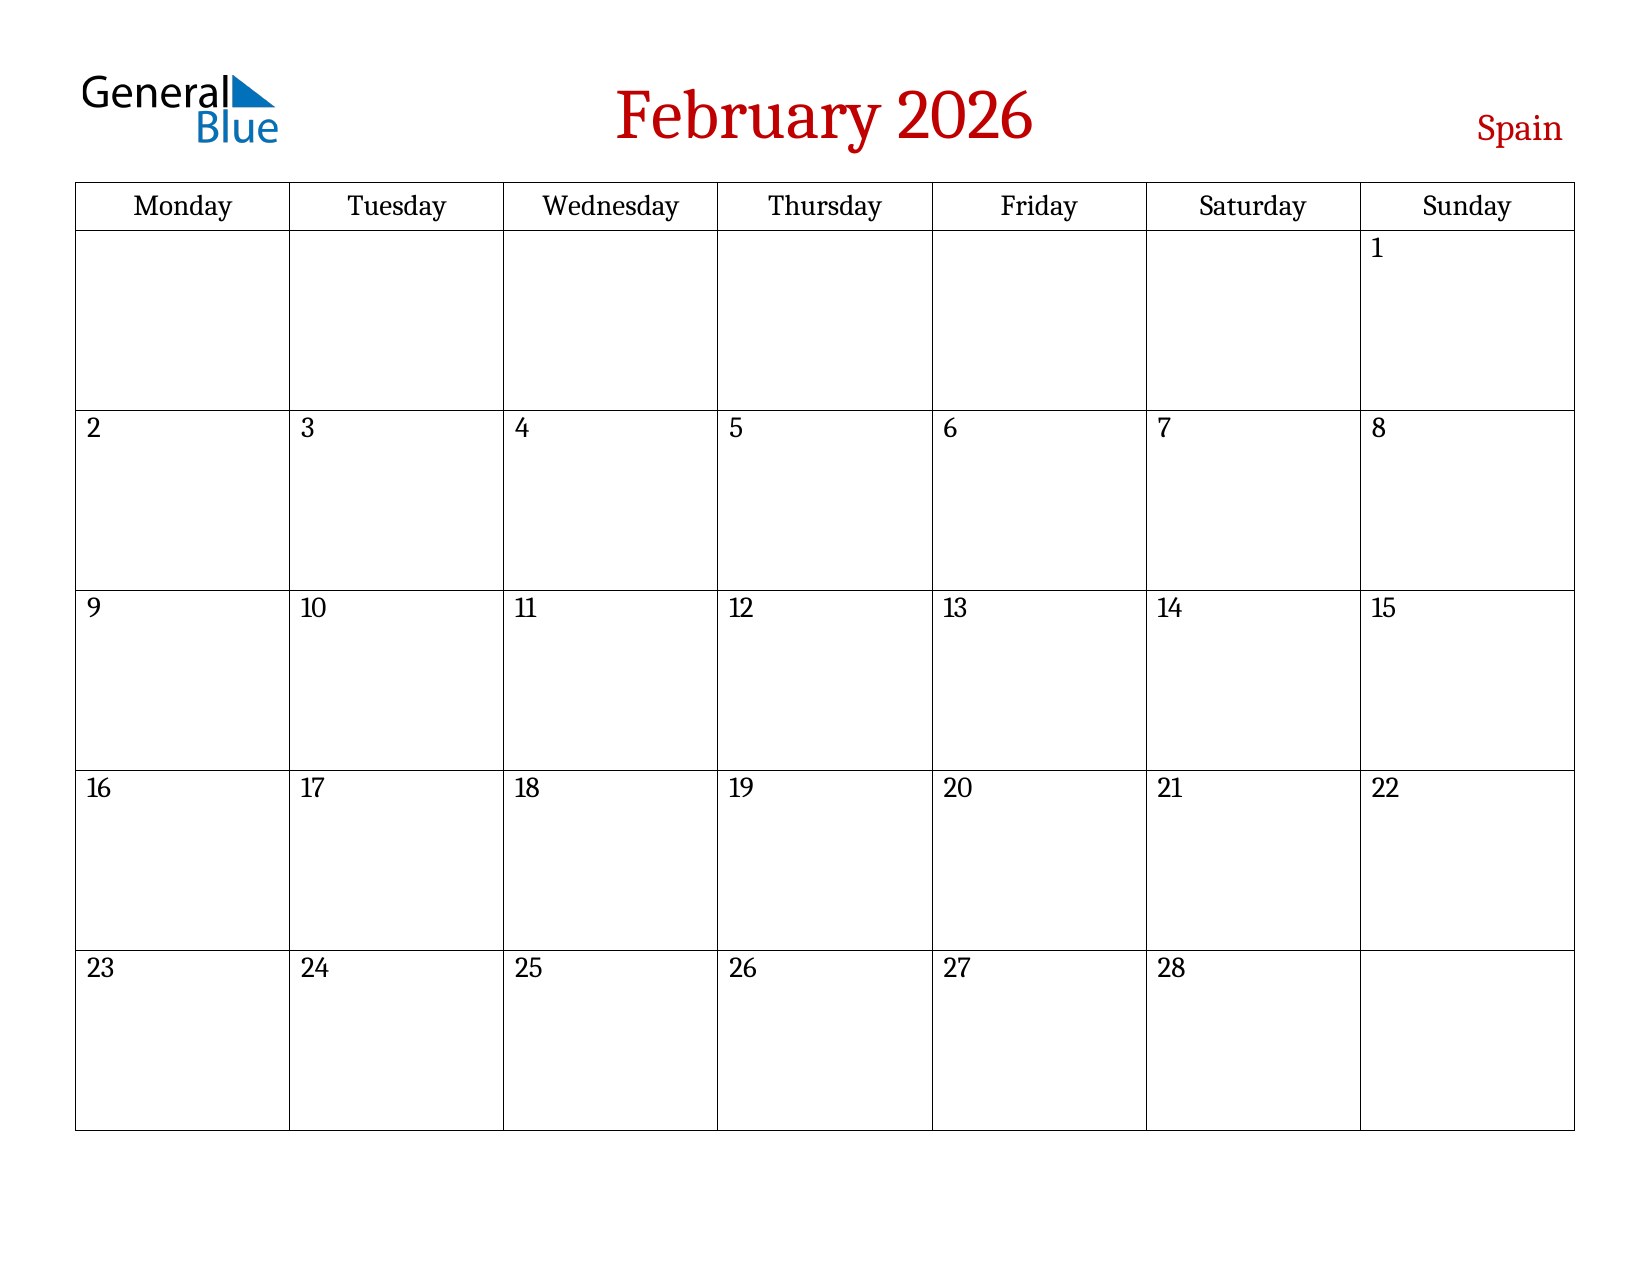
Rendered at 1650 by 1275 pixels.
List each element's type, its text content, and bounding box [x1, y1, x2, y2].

table_cell 21 [1147, 771, 1360, 805]
table_cell Friday [933, 183, 1146, 230]
table_cell [718, 985, 932, 1130]
table_cell 12 [718, 591, 932, 625]
table_cell 7 [1147, 411, 1360, 444]
table_cell [290, 985, 503, 1130]
table_cell 13 [933, 591, 1146, 625]
table_cell [1147, 805, 1360, 950]
table_cell 6 [933, 411, 1146, 444]
table_cell Monday [76, 183, 289, 230]
table_cell [1361, 985, 1574, 1130]
table_cell Saturday [1147, 183, 1360, 230]
table_cell [290, 805, 503, 950]
table_cell [290, 445, 503, 590]
table_cell 15 [1361, 591, 1574, 625]
table_cell 10 [290, 591, 503, 625]
table_cell 20 [933, 771, 1146, 805]
table_cell [504, 265, 717, 410]
table_cell 22 [1361, 771, 1574, 805]
table_cell [1147, 445, 1360, 590]
table_cell 4 [504, 411, 717, 444]
table_cell Wednesday [504, 183, 717, 230]
table_cell 27 [933, 951, 1146, 985]
table_cell [76, 625, 289, 770]
table_cell [504, 805, 717, 950]
table_cell [718, 445, 932, 590]
table_cell [1147, 985, 1360, 1130]
table_cell 11 [504, 591, 717, 625]
table_cell [1361, 265, 1574, 410]
table_cell 3 [290, 411, 503, 444]
table_cell 26 [718, 951, 932, 985]
table_cell 24 [290, 951, 503, 985]
table_cell [76, 231, 289, 264]
table_cell [933, 445, 1146, 590]
table_cell 23 [76, 951, 289, 985]
table_cell [1147, 231, 1360, 264]
table_cell 5 [718, 411, 932, 444]
table_cell Sunday [1361, 183, 1574, 230]
table_cell [933, 625, 1146, 770]
table_cell [933, 265, 1146, 410]
table_cell [933, 985, 1146, 1130]
table_cell [76, 265, 289, 410]
table_cell 9 [76, 591, 289, 625]
table_cell [290, 625, 503, 770]
table_cell [1361, 951, 1574, 985]
table_cell [76, 985, 289, 1130]
table_cell [718, 625, 932, 770]
table_cell [76, 805, 289, 950]
picture [82, 75, 278, 143]
table_cell [933, 231, 1146, 264]
table_cell [1361, 805, 1574, 950]
table_cell [1147, 625, 1360, 770]
table_cell [290, 231, 503, 264]
table_header Spain [1146, 75, 1574, 182]
table_cell [76, 445, 289, 590]
table_cell 19 [718, 771, 932, 805]
table_cell 8 [1361, 411, 1574, 444]
table_cell Thursday [718, 183, 932, 230]
table_cell 1 [1361, 231, 1574, 264]
table_cell [504, 231, 717, 264]
table_cell [718, 265, 932, 410]
table_cell 17 [290, 771, 503, 805]
table_cell [1147, 265, 1360, 410]
table_cell 2 [76, 411, 289, 444]
table_cell [290, 265, 503, 410]
table_cell [504, 625, 717, 770]
table_cell [504, 985, 717, 1130]
table_cell [718, 805, 932, 950]
table_cell [933, 805, 1146, 950]
table_header [76, 75, 503, 182]
table_cell 18 [504, 771, 717, 805]
table_cell 16 [76, 771, 289, 805]
table_cell [718, 231, 932, 264]
table_cell 25 [504, 951, 717, 985]
table_cell 14 [1147, 591, 1360, 625]
table_header February 2026 [504, 75, 1146, 182]
table_cell [504, 445, 717, 590]
table_cell Tuesday [290, 183, 503, 230]
table_cell [1361, 625, 1574, 770]
table_cell 28 [1147, 951, 1360, 985]
table_cell [1361, 445, 1574, 590]
